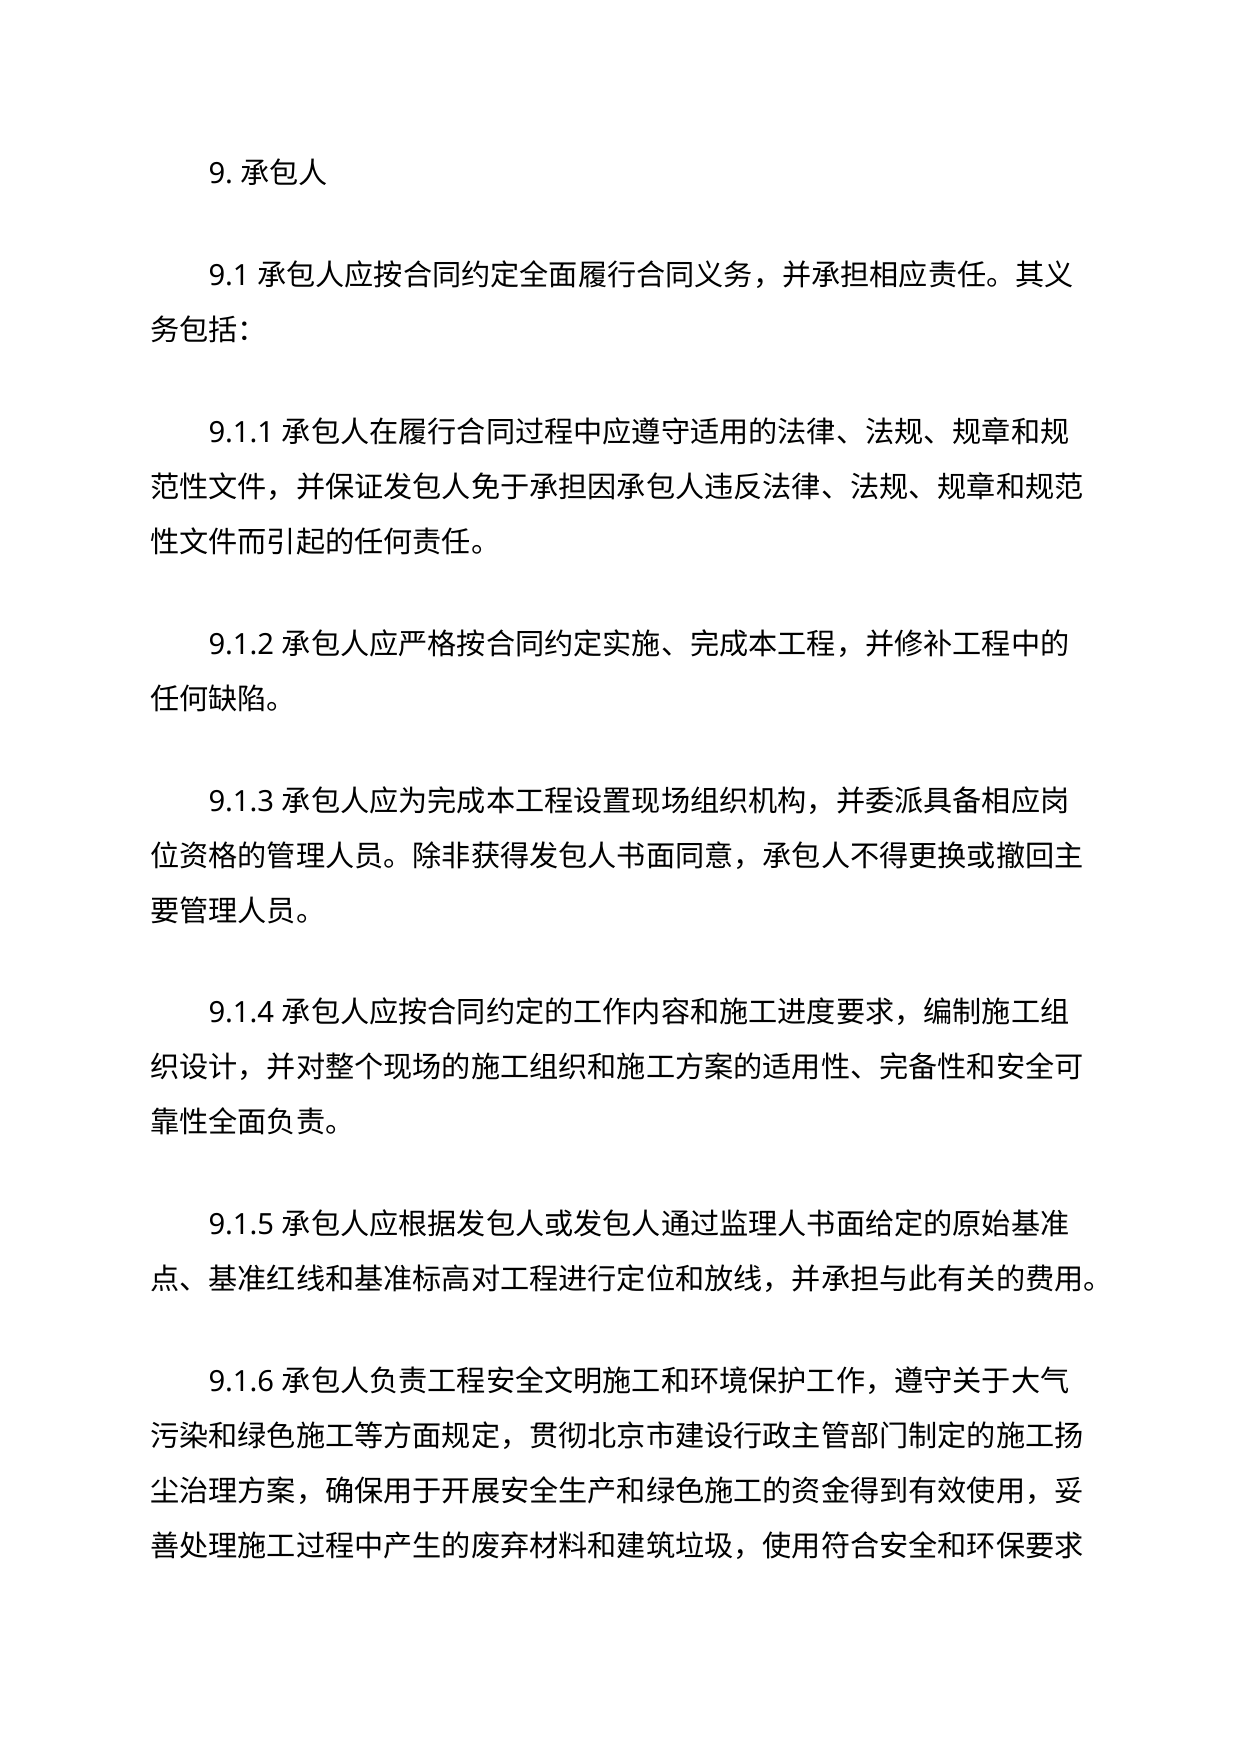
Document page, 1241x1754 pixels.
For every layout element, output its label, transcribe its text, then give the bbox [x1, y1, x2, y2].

text 9.1 承包人应按合同约定全面履行合同义务，并承担相应责任。其义务包括： [150, 252, 1090, 349]
text 9.1.5 承包人应根据发包人或发包人通过监理人书面给定的原始基准点、基准红线和基准标高对工程进行定位和放线，并承担与此有关的费用。 [150, 1201, 1090, 1298]
text 9.1.2 承包人应严格按合同约定实施、完成本工程，并修补工程中的任何缺陷。 [150, 620, 1090, 718]
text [150, 1357, 1090, 1564]
text 9. 承包人 [150, 150, 1090, 192]
text 9.1.4 承包人应按合同约定的工作内容和施工进度要求，编制施工组织设计，并对整个现场的施工组织和施工方案的适用性、完备性和安全可靠性全面负责。 [150, 989, 1090, 1141]
text 9.1.1 承包人在履行合同过程中应遵守适用的法律、法规、规章和规范性文件，并保证发包人免于承担因承包人违反法律、法规、规章和规范性文件而引起的任何责任。 [150, 409, 1090, 561]
text 9.1.3 承包人应为完成本工程设置现场组织机构，并委派具备相应岗位资格的管理人员。除非获得发包人书面同意，承包人不得更换或撤回主要管理人员。 [150, 777, 1090, 929]
